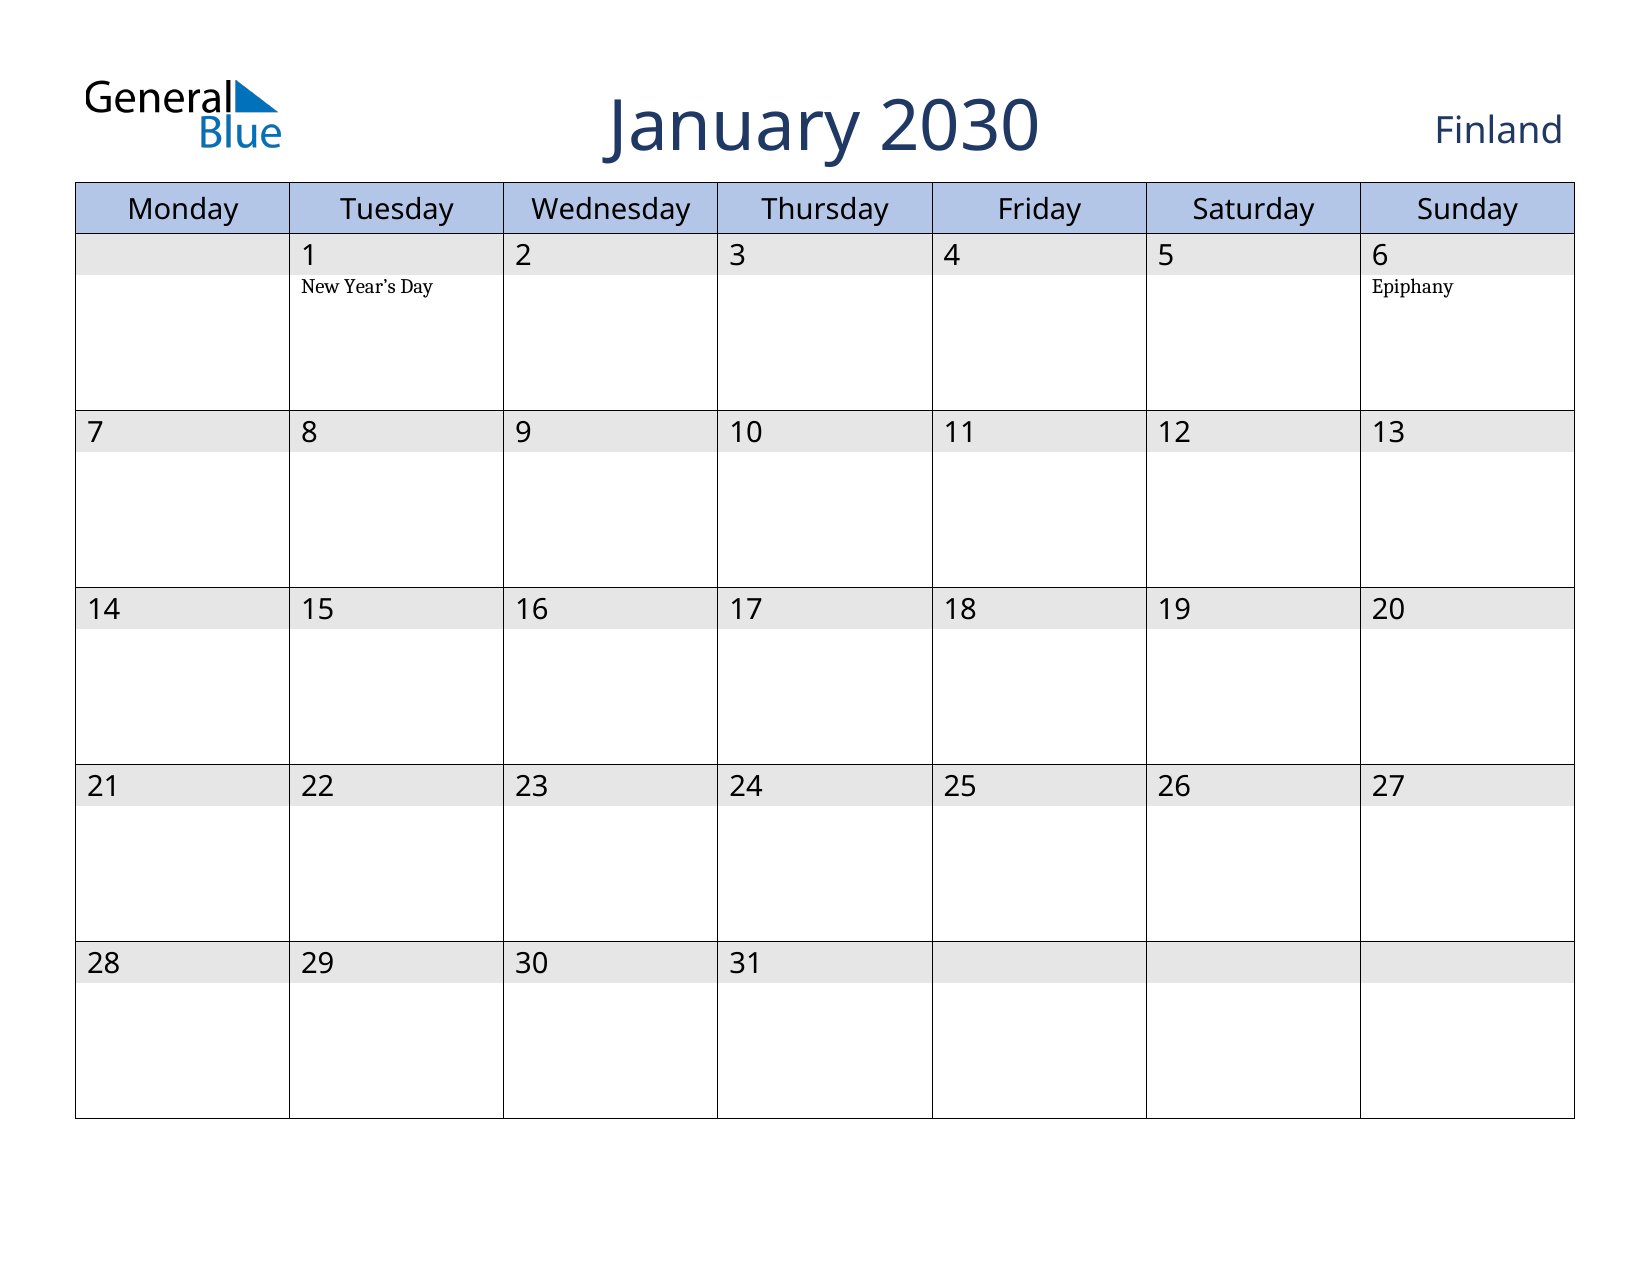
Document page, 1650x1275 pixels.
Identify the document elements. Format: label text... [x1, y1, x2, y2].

table_cell [290, 806, 503, 941]
table_cell [1147, 629, 1360, 764]
table_cell [1147, 275, 1360, 410]
table_cell [76, 452, 289, 587]
table_cell 2 [504, 234, 717, 275]
table_cell 24 [718, 765, 932, 806]
table_cell Friday [933, 183, 1146, 233]
table_cell [76, 806, 289, 941]
table_cell Wednesday [504, 183, 717, 233]
table_cell 1 [290, 234, 503, 275]
table_cell 20 [1361, 588, 1574, 629]
table_cell 6 [1361, 234, 1574, 275]
table_cell 7 [76, 411, 289, 452]
table_cell 3 [718, 234, 932, 275]
table_cell [1361, 806, 1574, 941]
table_cell [76, 275, 289, 410]
table_cell [504, 629, 717, 764]
table_cell [1361, 452, 1574, 587]
picture [86, 80, 281, 148]
table_cell [933, 983, 1146, 1118]
table_cell 23 [504, 765, 717, 806]
table_cell 8 [290, 411, 503, 452]
table_cell 10 [718, 411, 932, 452]
table_cell [290, 629, 503, 764]
table_cell [718, 983, 932, 1118]
table_cell 31 [718, 942, 932, 983]
table_cell 14 [76, 588, 289, 629]
table_cell 15 [290, 588, 503, 629]
table_cell [1147, 983, 1360, 1118]
table_cell [504, 983, 717, 1118]
table_cell 18 [933, 588, 1146, 629]
table_cell [1361, 629, 1574, 764]
table_cell 29 [290, 942, 503, 983]
table_cell [504, 275, 717, 410]
table_cell [718, 452, 932, 587]
table_cell 21 [76, 765, 289, 806]
table_cell 16 [504, 588, 717, 629]
table_cell [504, 806, 717, 941]
table_cell [1361, 983, 1574, 1118]
table_header [76, 75, 503, 182]
table_cell [933, 629, 1146, 764]
table_cell [504, 452, 717, 587]
table_cell New Year’s Day [290, 275, 503, 410]
table_cell 9 [504, 411, 717, 452]
table_cell 5 [1147, 234, 1360, 275]
table_cell [76, 983, 289, 1118]
table_cell [290, 983, 503, 1118]
table_cell 13 [1361, 411, 1574, 452]
table_header January 2030 [504, 75, 1146, 182]
table_cell 12 [1147, 411, 1360, 452]
table_cell 4 [933, 234, 1146, 275]
table_cell 25 [933, 765, 1146, 806]
table_cell 11 [933, 411, 1146, 452]
table_cell 28 [76, 942, 289, 983]
table_cell Tuesday [290, 183, 503, 233]
table_cell [1147, 806, 1360, 941]
table_cell Epiphany [1361, 275, 1574, 410]
table_cell Saturday [1147, 183, 1360, 233]
table_cell [933, 942, 1146, 983]
table_cell [718, 629, 932, 764]
table_cell [76, 629, 289, 764]
table_cell Thursday [718, 183, 932, 233]
table_cell [76, 234, 289, 275]
table_cell [933, 275, 1146, 410]
table_cell 27 [1361, 765, 1574, 806]
table_cell [1147, 942, 1360, 983]
table_cell 30 [504, 942, 717, 983]
table_cell [1361, 942, 1574, 983]
table_cell 19 [1147, 588, 1360, 629]
table_header Finland [1146, 75, 1574, 182]
table_cell [933, 452, 1146, 587]
table_cell 26 [1147, 765, 1360, 806]
table_cell Monday [76, 183, 289, 233]
table_cell 17 [718, 588, 932, 629]
table_cell [1147, 452, 1360, 587]
table_cell Sunday [1361, 183, 1574, 233]
table_cell [933, 806, 1146, 941]
table_cell [290, 452, 503, 587]
table_cell 22 [290, 765, 503, 806]
table_cell [718, 275, 932, 410]
table_cell [718, 806, 932, 941]
